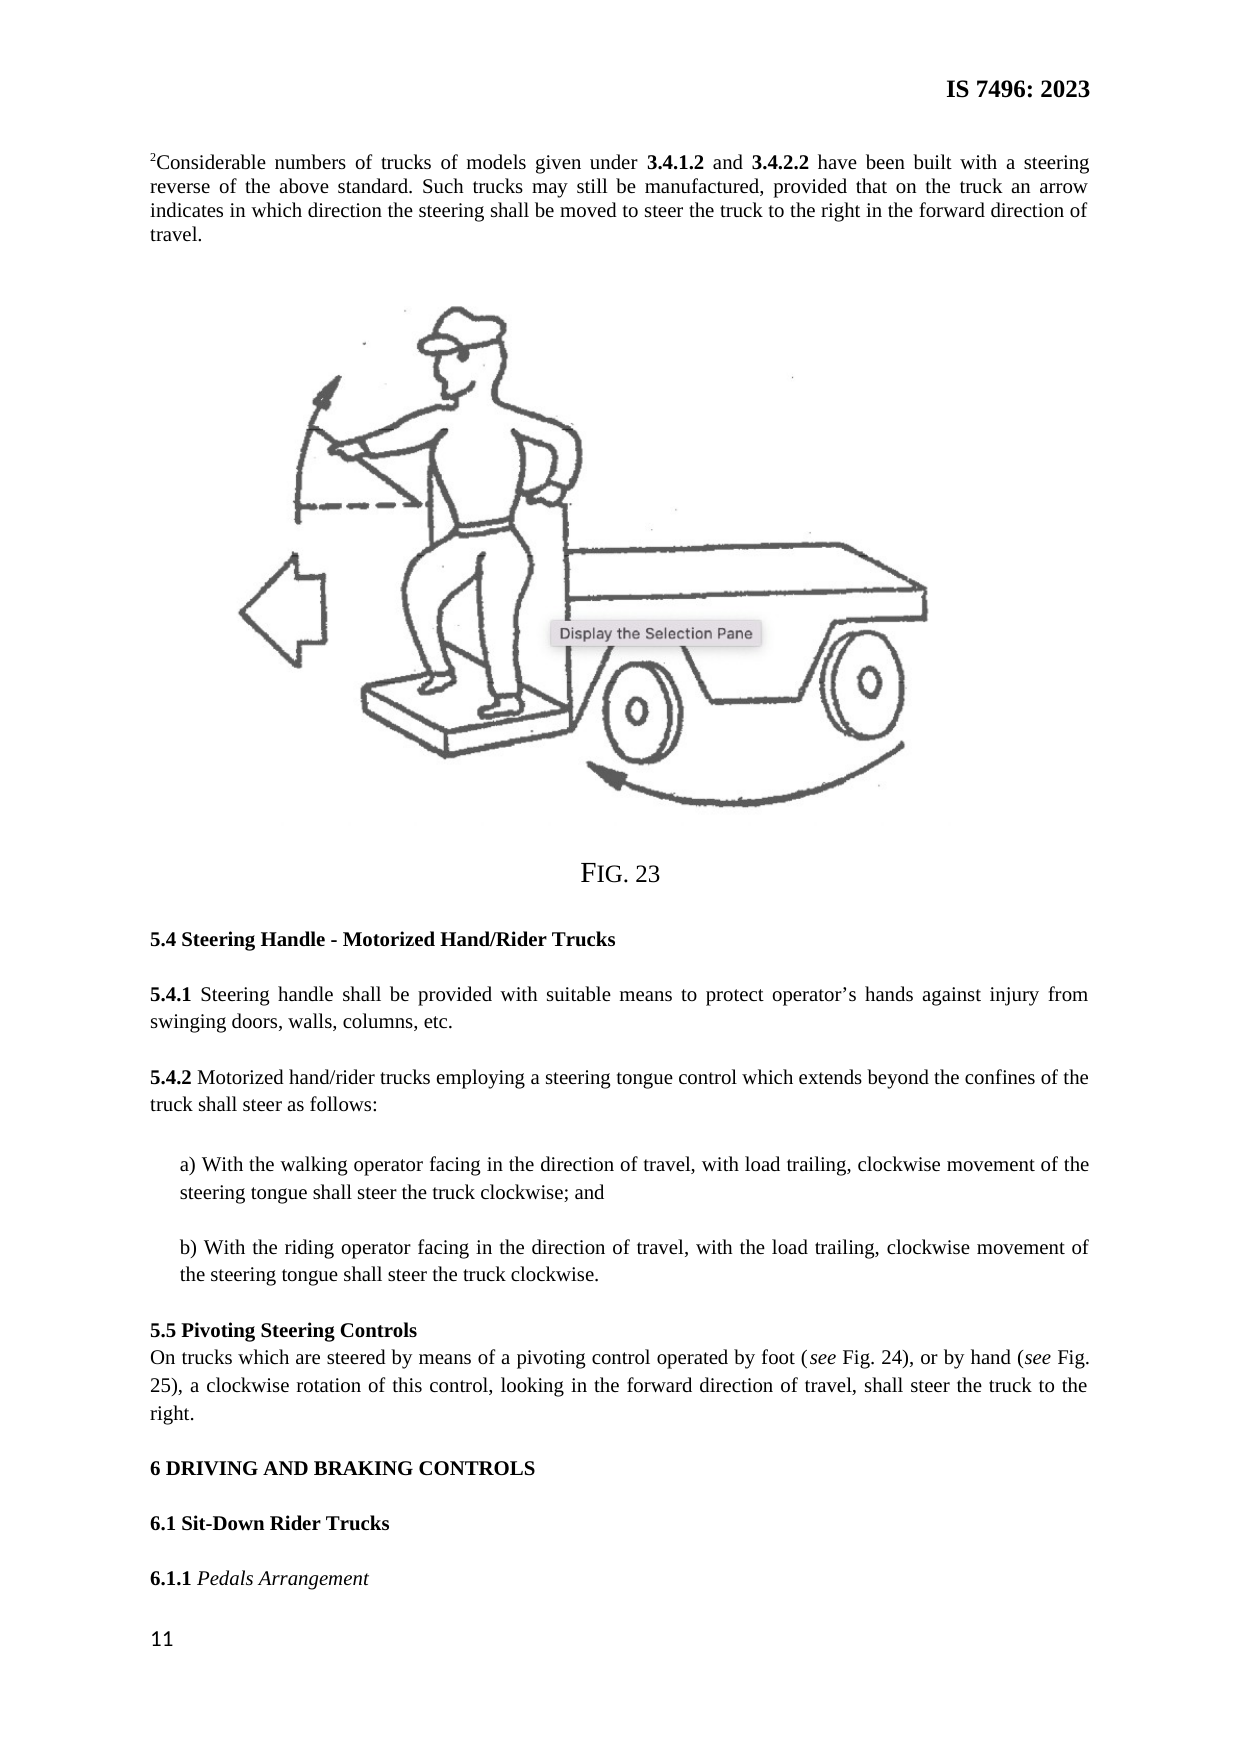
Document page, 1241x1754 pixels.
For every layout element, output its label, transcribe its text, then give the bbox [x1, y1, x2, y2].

text 6 DRIVING AND BRAKING CONTROLS [150, 1456, 1090, 1480]
picture [220, 304, 954, 826]
text 5.4.2 Motorized hand/rider trucks employing a steering tongue control which extends beyond the confines of the truck shall steer as follows: [150, 1064, 1090, 1116]
text 5.5 Pivoting Steering Controls [150, 1318, 1090, 1342]
text 6.1.1 Pedals Arrangement [150, 1566, 1090, 1590]
text 2Considerable numbers of trucks of models given under 3.4.1.2 and 3.4.2.2 have been built with a steering reverse of the above standard. Such trucks may still be manufactured, provided that on the truck an arrow indicates in which direction the steering shall be moved to steer the truck to the right in the forward direction of travel. [150, 150, 1090, 246]
text 6.1 Sit-Down Rider Trucks [150, 1511, 1090, 1535]
text FIG. 23 [150, 855, 1090, 888]
text b) With the riding operator facing in the direction of travel, with the load trailing, clockwise movement of the steering tongue shall steer the truck clockwise. [179, 1235, 1090, 1286]
text 5.4.1 Steering handle shall be provided with suitable means to protect operator’s hands against injury from swinging doors, walls, columns, etc. [150, 982, 1090, 1033]
text 5.4 Steering Handle - Motorized Hand/Rider Trucks [150, 927, 1090, 951]
text On trucks which are steered by means of a pivoting control operated by foot (see Fig. 24), or by hand (see Fig. 25), a clockwise rotation of this control, looking in the forward direction of travel, shall steer the truck to the right. [150, 1345, 1090, 1424]
text a) With the walking operator facing in the direction of travel, with load trailing, clockwise movement of the steering tongue shall steer the truck clockwise; and [179, 1152, 1090, 1204]
